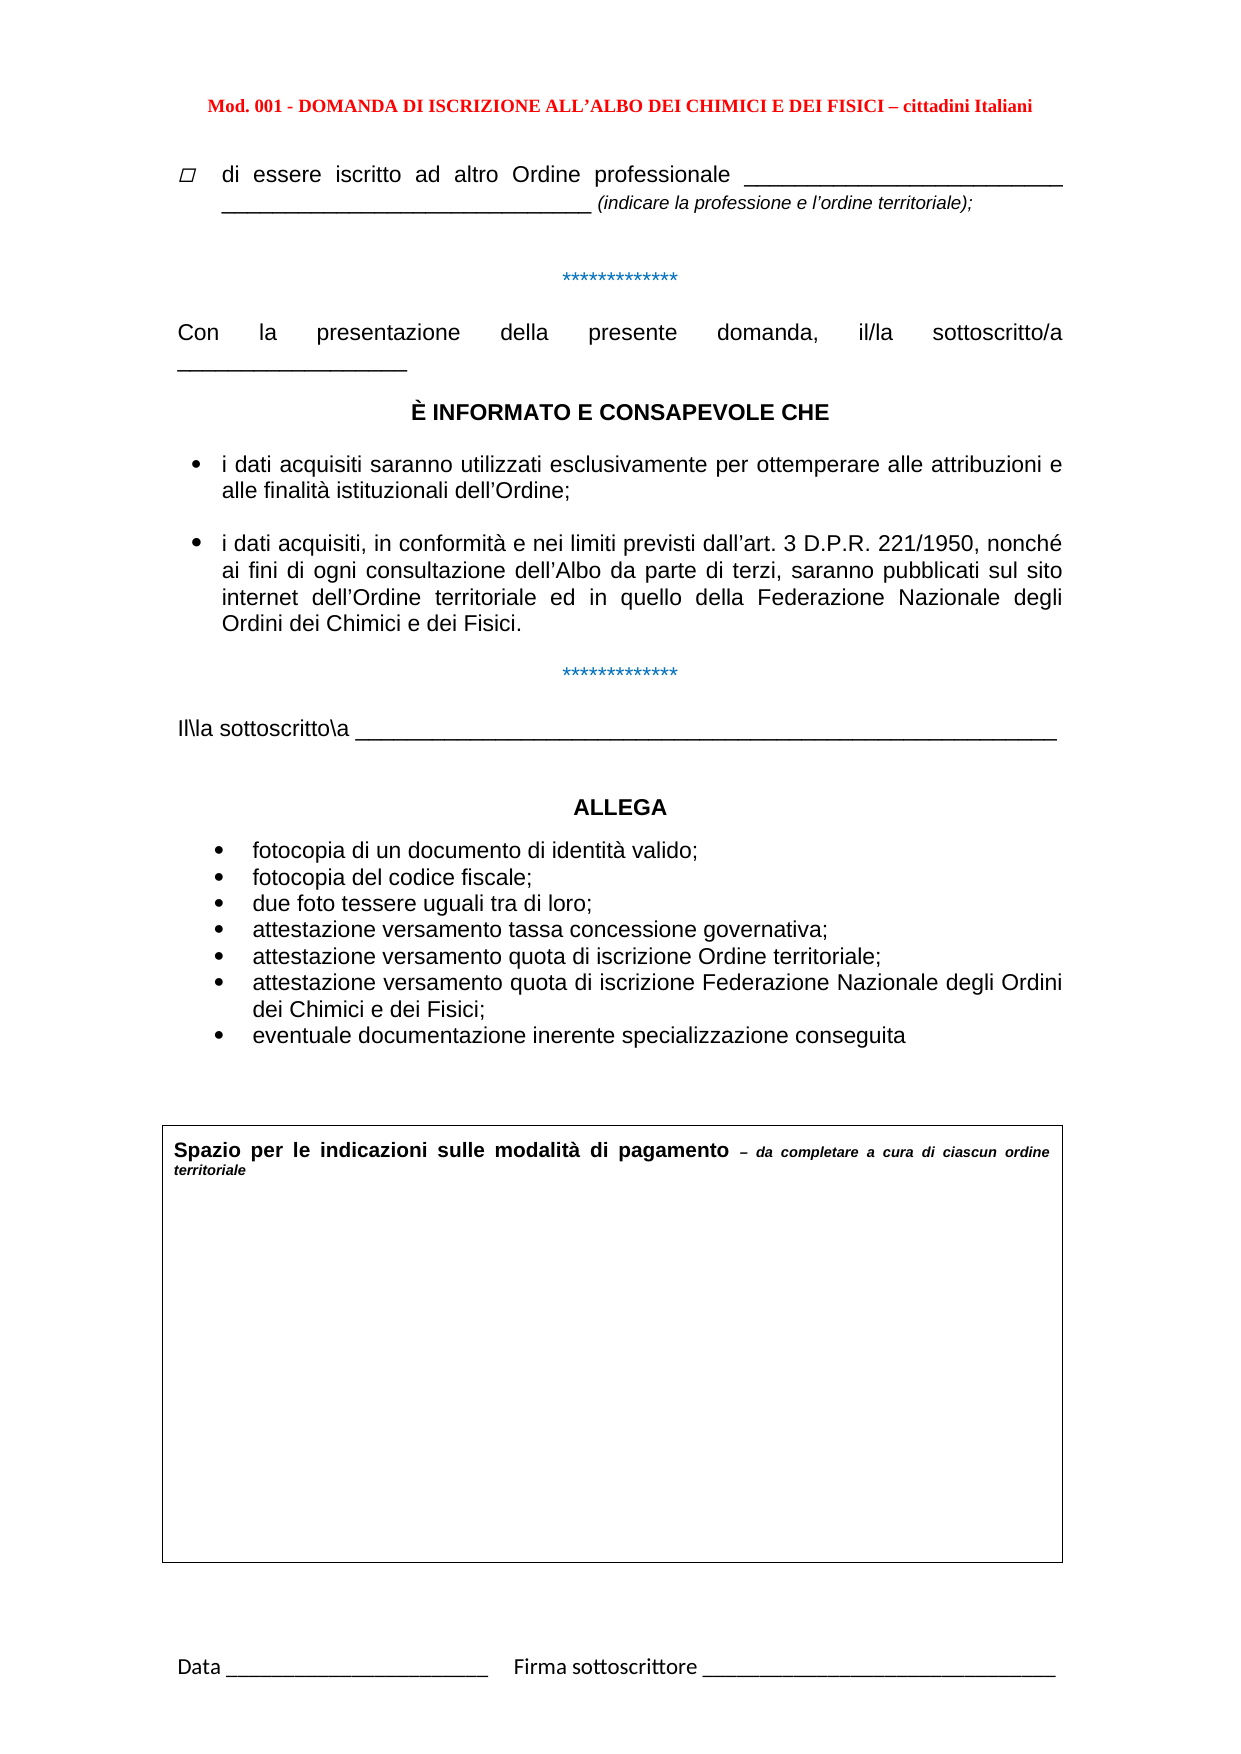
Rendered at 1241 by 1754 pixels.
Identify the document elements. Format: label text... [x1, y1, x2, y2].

text Il\la sottoscritto\a _______________________________________________________ [177, 715, 1063, 742]
text ************* [177, 267, 1063, 293]
list attestazione versamento quota di iscrizione Federazione Nazionale degli Ordini dei Chimici e dei Fisici; [215, 969, 1063, 1022]
text Con la presentazione della presente domanda, il/la sottoscritto/a __________________ [177, 319, 1063, 372]
list eventuale documentazione inerente specializzazione conseguita [215, 1022, 1063, 1048]
list di essere iscritto ad altro Ordine professionale _________________________ _____________________________ (indicare la professione e l’ordine territoriale); [177, 161, 1063, 214]
list i dati acquisiti saranno utilizzati esclusivamente per ottemperare alle attribuzioni e alle finalità istituzionali dell’Ordine; [192, 451, 1063, 504]
text ************* [177, 662, 1063, 689]
list fotocopia del codice fiscale; [215, 864, 1063, 890]
list i dati acquisiti, in conformità e nei limiti previsti dall’art. 3 D.P.R. 221/1950, nonché ai fini di ogni consultazione dell’Albo da parte di terzi, saranno pubblicati sul sito internet dell’Ordine territoriale ed in quello della Federazione Nazionale degli Ordini dei Chimici e dei Fisici. [192, 530, 1063, 636]
list fotocopia di un documento di identità valido; [215, 837, 1063, 864]
text È INFORMATO E CONSAPEVOLE CHE [177, 398, 1063, 425]
list attestazione versamento tassa concessione governativa; [215, 916, 1063, 943]
text ALLEGA [177, 794, 1063, 821]
list due foto tessere uguali tra di loro; [215, 890, 1063, 916]
table_header Spazio per le indicazioni sulle modalità di pagamento – da completare a cura di ciascun ordine territoriale [163, 1126, 1062, 1562]
list attestazione versamento quota di iscrizione Ordine territoriale; [215, 943, 1063, 969]
